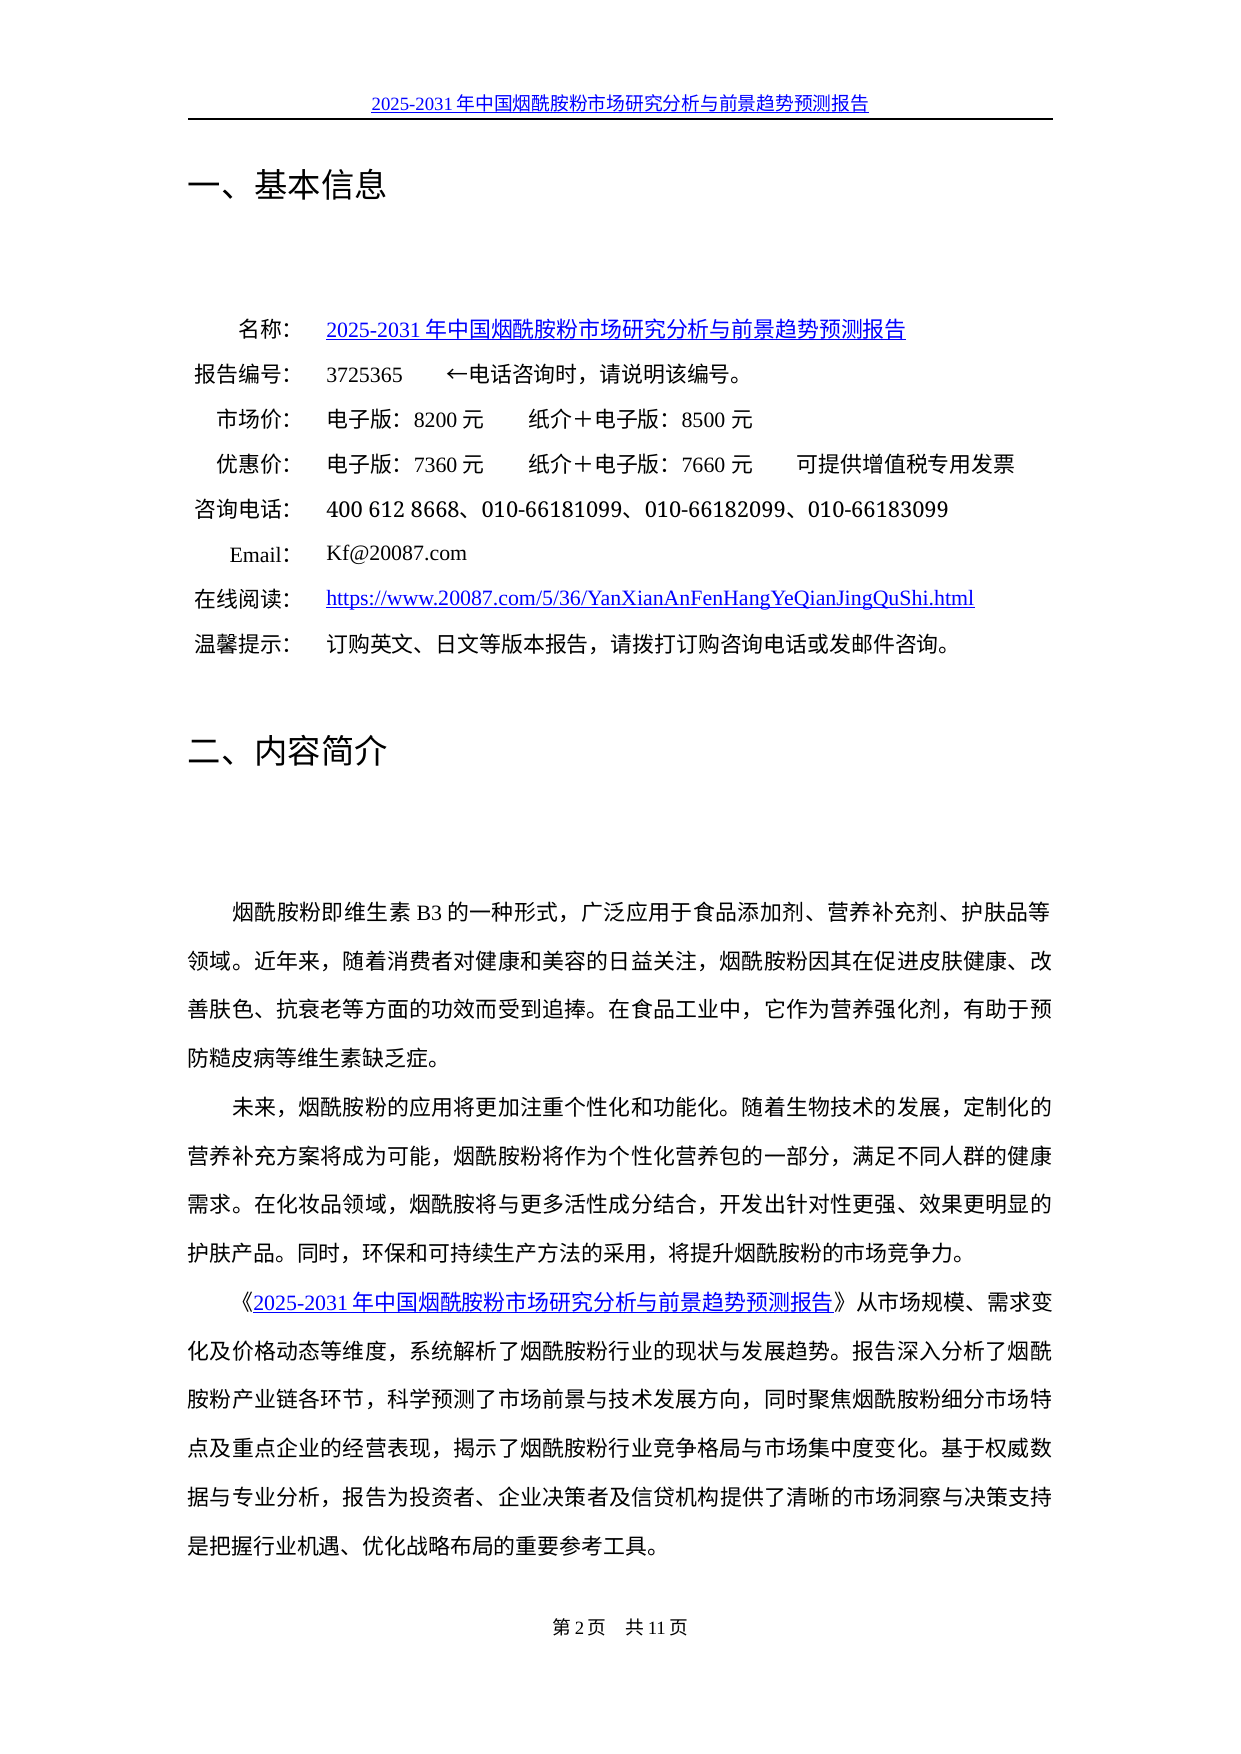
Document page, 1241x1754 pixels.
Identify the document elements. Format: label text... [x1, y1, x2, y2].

title 一、基本信息 [187, 150, 1053, 215]
table_cell 优惠价： [167, 447, 315, 492]
table_cell Email： [167, 537, 315, 582]
title 二、内容简介 [187, 717, 1053, 782]
table_header 名称： [167, 312, 315, 357]
table_cell 电子版：7360 元 纸介＋电子版：7660 元 可提供增值税专用发票 [315, 447, 1073, 492]
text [187, 894, 1053, 1561]
table_cell 3725365 ←电话咨询时，请说明该编号。 [315, 357, 1073, 402]
table_header 2025-2031年中国烟酰胺粉市场研究分析与前景趋势预测报告 [315, 312, 1073, 357]
table_cell Kf@20087.com [315, 537, 1073, 582]
table_cell 报告编号： [167, 357, 315, 402]
table_cell 温馨提示： [167, 627, 315, 672]
table_cell 在线阅读： [167, 582, 315, 627]
table_cell [315, 582, 1073, 627]
table_cell 400 612 8668、010-66181099、010-66182099、010-66183099 [315, 492, 1073, 537]
table_cell 咨询电话： [167, 492, 315, 537]
table_cell 市场价： [167, 402, 315, 447]
table_cell 电子版：8200 元 纸介＋电子版：8500 元 [315, 402, 1073, 447]
table_cell 订购英文、日文等版本报告，请拨打订购咨询电话或发邮件咨询。 [315, 627, 1073, 672]
